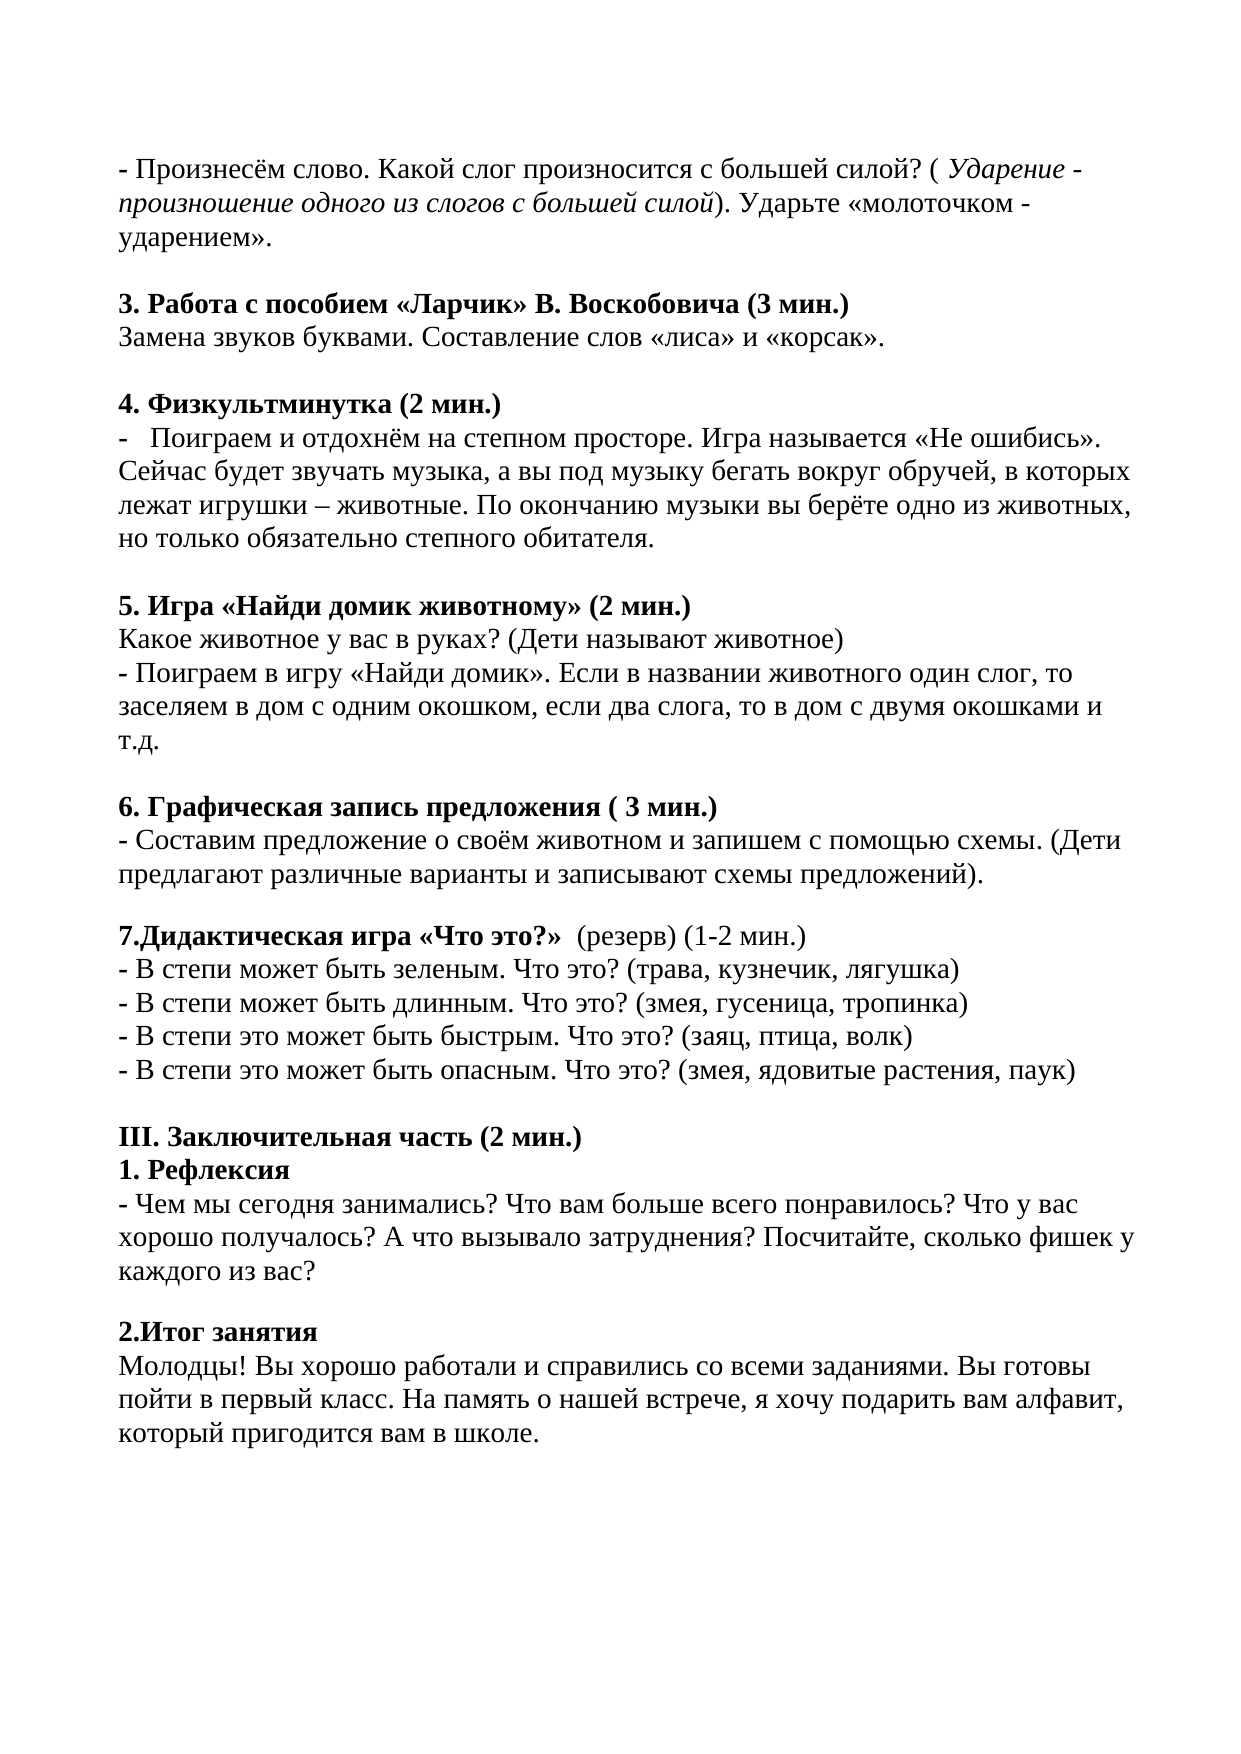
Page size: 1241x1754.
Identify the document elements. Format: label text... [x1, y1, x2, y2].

text 6. Графическая запись предложения ( 3 мин.) - Составим предложение о своём животном и запишем с помощью схемы. (Дети предлагают различные варианты и записывают схемы предложений). [118, 755, 1152, 889]
text - Чем мы сегодня занимались? Что вам больше всего понравилось? Что у вас хорошо получалось? А что вызывало затруднения? Посчитайте, сколько фишек у каждого из вас? [118, 1186, 1152, 1314]
text - Произнесём слово. Какой слог произносится с большей силой? ( Ударение - произношение одного из слогов с большей силой). Ударьте «молоточком - ударением». [118, 152, 1152, 252]
text 5. Игра «Найди домик животному» (2 мин.) [118, 588, 1152, 621]
text Молодцы! Вы хорошо работали и справились со всеми заданиями. Вы готовы пойти в первый класс. На память о нашей встрече, я хочу подарить вам алфавит, который пригодится вам в школе. [118, 1348, 1152, 1449]
text 1. Рефлексия [118, 1152, 1152, 1186]
text III. Заключительная часть (2 мин.) [118, 1085, 1152, 1152]
text Какое животное у вас в руках? (Дети называют животное) [118, 621, 1152, 655]
text 4. Физкультминутка (2 мин.) - Поиграем и отдохнём на степном просторе. Игра называется «Не ошибись». Сейчас будет звучать музыка, а вы под музыку бегать вокруг обручей, в которых лежат игрушки – животные. По окончанию музыки вы берёте одно из животных, но только обязательно степного обитателя. [118, 386, 1152, 554]
text Замена звуков буквами. Составление слов «лиса» и «корсак». [118, 319, 1152, 353]
text - Поиграем в игру «Найди домик». Если в названии животного один слог, то заселяем в дом с одним окошком, если два слога, то в дом с двумя окошками и т.д. [118, 655, 1152, 755]
text 2.Итог занятия [118, 1314, 1152, 1348]
text 3. Работа с пособием «Ларчик» В. Воскобовича (3 мин.) [118, 286, 1152, 319]
text 7.Дидактическая игра «Что это?» (резерв) (1-2 мин.) - В степи может быть зеленым. Что это? (трава, кузнечик, лягушка) - В степи может быть длинным. Что это? (змея, гусеница, тропинка) - В степи это может быть быстрым. Что это? (заяц, птица, волк) - В степи это может быть опасным. Что это? (змея, ядовитые растения, паук) [118, 918, 1152, 1085]
